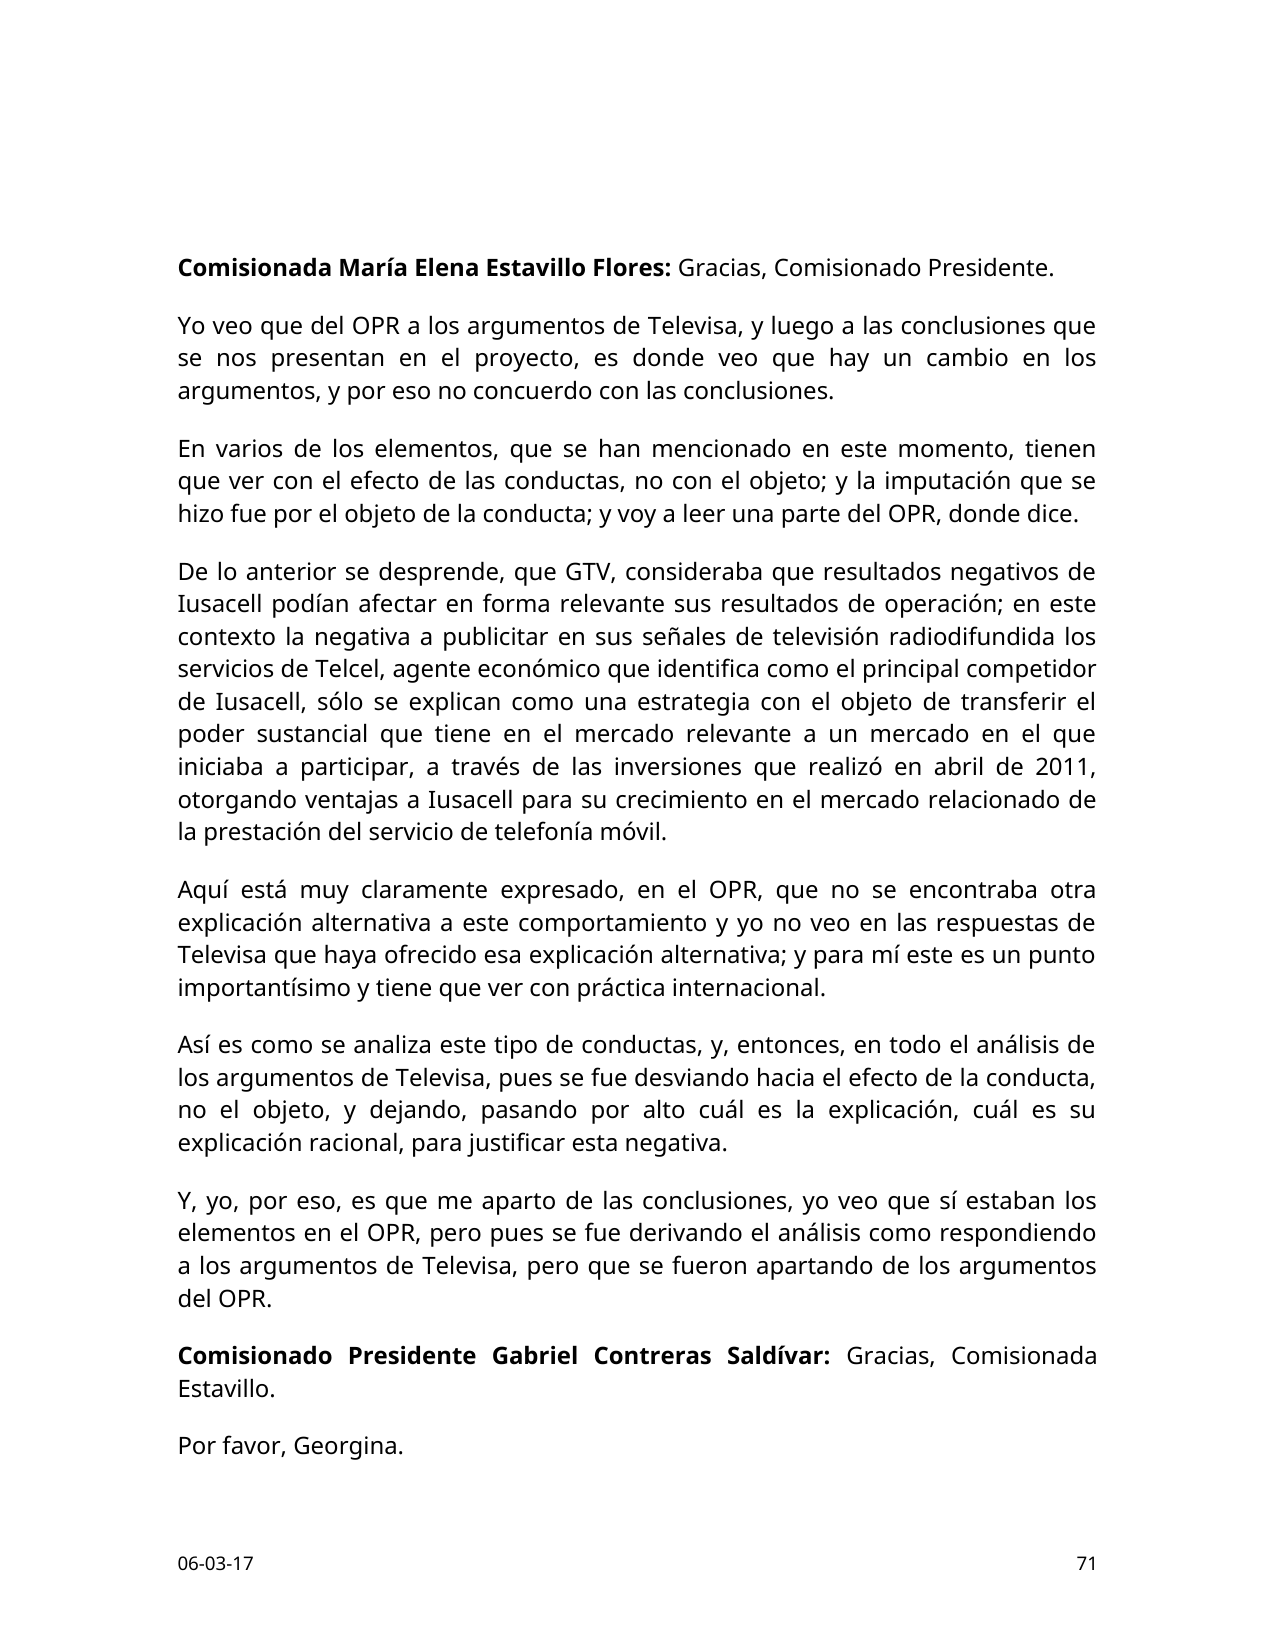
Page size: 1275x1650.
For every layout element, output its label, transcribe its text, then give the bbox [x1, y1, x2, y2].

text Yo veo que del OPR a los argumentos de Televisa, y luego a las conclusiones que se nos presentan en el proyecto, es donde veo que hay un cambio en los argumentos, y por eso no concuerdo con las conclusiones. [177, 309, 1098, 406]
text Aquí está muy claramente expresado, en el OPR, que no se encontraba otra explicación alternativa a este comportamiento y yo no veo en las respuestas de Televisa que haya ofrecido esa explicación alternativa; y para mí este es un punto importantísimo y tiene que ver con práctica internacional. [177, 873, 1098, 1003]
text Comisionada María Elena Estavillo Flores: Gracias, Comisionado Presidente. [177, 251, 1098, 284]
text De lo anterior se desprende, que GTV, consideraba que resultados negativos de Iusacell podían afectar en forma relevante sus resultados de operación; en este contexto la negativa a publicitar en sus señales de televisión radiodifundida los servicios de Telcel, agente económico que identifica como el principal competidor de Iusacell, sólo se explican como una estrategia con el objeto de transferir el poder sustancial que tiene en el mercado relevante a un mercado en el que iniciaba a participar, a través de las inversiones que realizó en abril de 2011, otorgando ventajas a Iusacell para su crecimiento en el mercado relacionado de la prestación del servicio de telefonía móvil. [177, 554, 1098, 848]
text Así es como se analiza este tipo de conductas, y, entonces, en todo el análisis de los argumentos de Televisa, pues se fue desviando hacia el efecto de la conducta, no el objeto, y dejando, pasando por alto cuál es la explicación, cuál es su explicación racional, para justificar esta negativa. [177, 1028, 1098, 1158]
text Y, yo, por eso, es que me aparto de las conclusiones, yo veo que sí estaban los elementos en el OPR, pero pues se fue derivando el análisis como respondiendo a los argumentos de Televisa, pero que se fueron apartando de los argumentos del OPR. [177, 1183, 1098, 1314]
text Comisionado Presidente Gabriel Contreras Saldívar: Gracias, Comisionada Estavillo. [177, 1339, 1098, 1404]
text En varios de los elementos, que se han mencionado en este momento, tienen que ver con el efecto de las conductas, no con el objeto; y la imputación que se hizo fue por el objeto de la conducta; y voy a leer una parte del OPR, donde dice. [177, 431, 1098, 529]
text Por favor, Georgina. [177, 1429, 1098, 1462]
